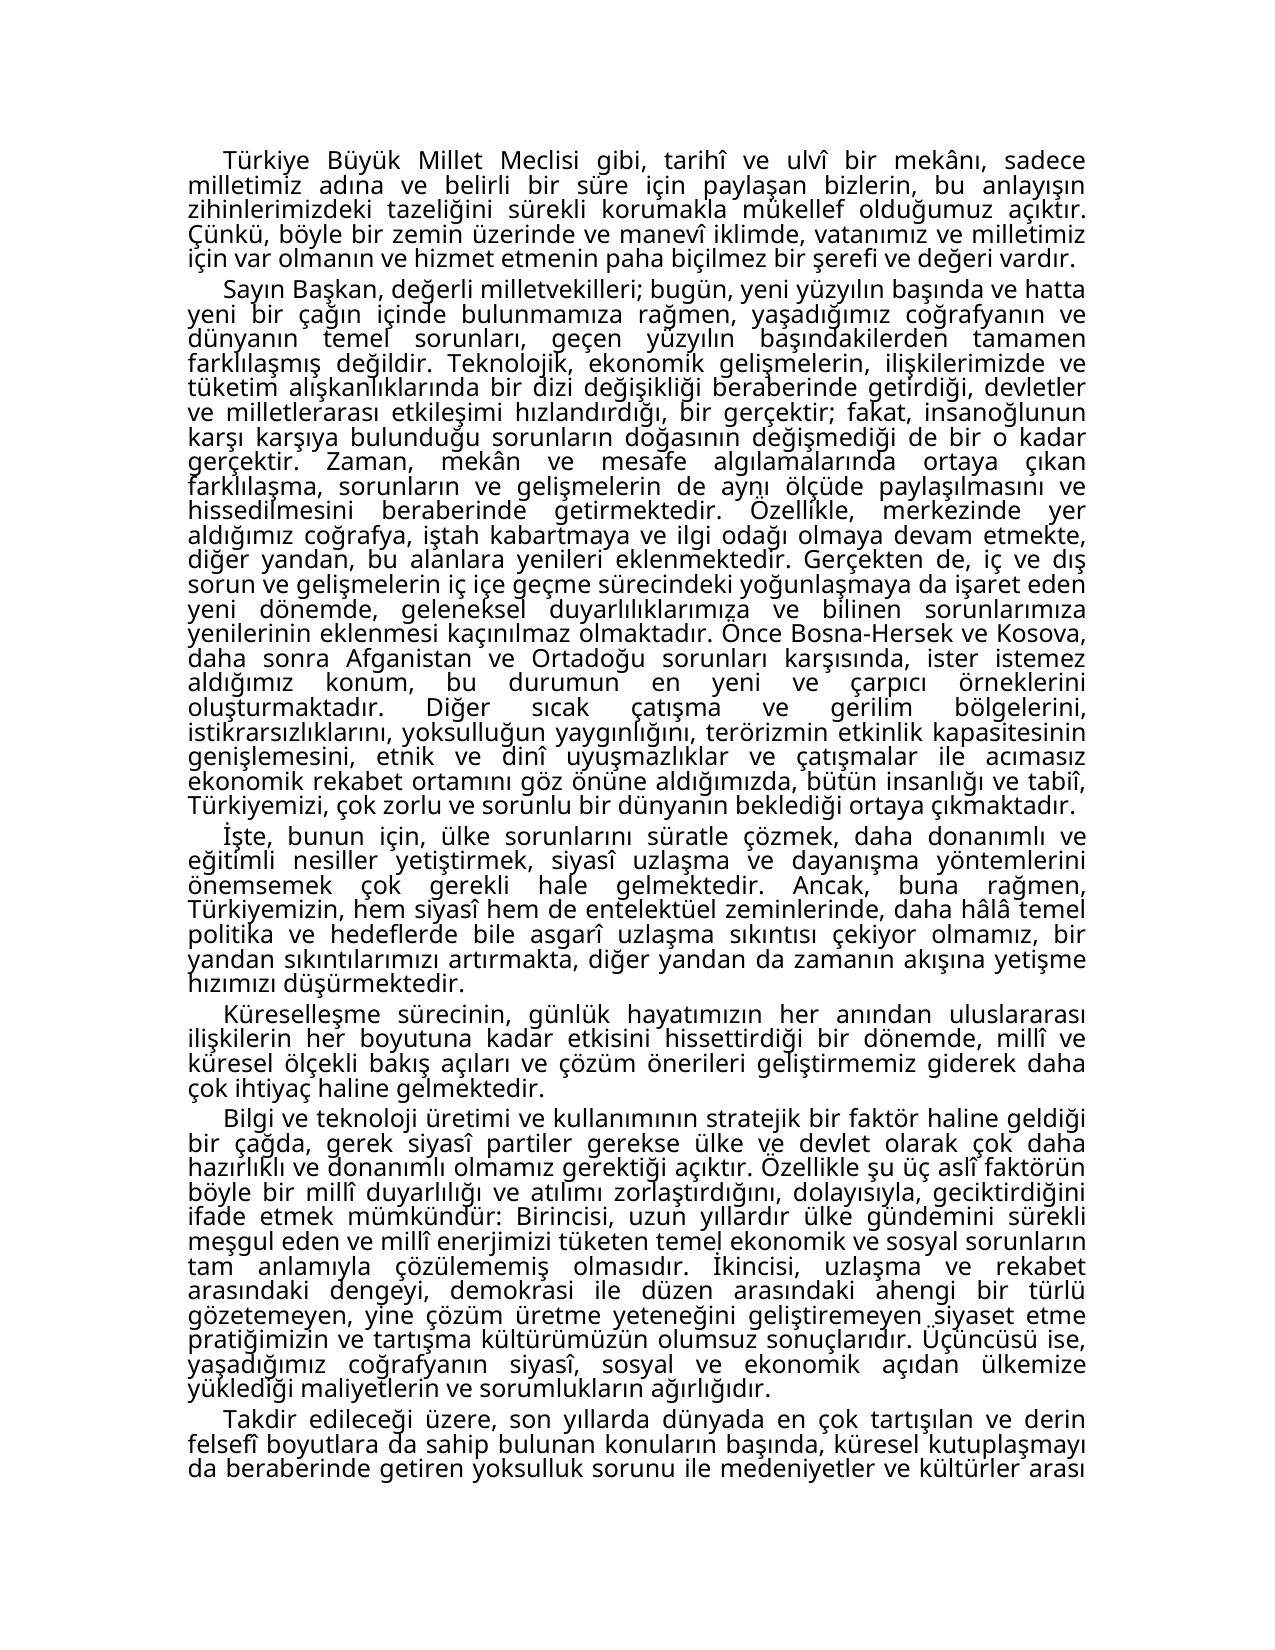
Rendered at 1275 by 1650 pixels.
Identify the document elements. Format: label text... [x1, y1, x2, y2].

text Türkiye Büyük Millet Meclisi gibi, tarihî ve ulvî bir mekânı, sadece milletimiz adına ve belirli bir süre için paylaşan bizlerin, bu anlayışın zihinlerimizdeki tazeliğini sürekli korumakla mükellef olduğumuz açıktır. Çünkü, böyle bir zemin üzerinde ve manevî iklimde, vatanımız ve milletimiz için var olmanın ve hizmet etmenin paha biçilmez bir şerefi ve değeri vardır. [187, 150, 1087, 273]
text Bilgi ve teknoloji üretimi ve kullanımının stratejik bir faktör haline geldiği bir çağda, gerek siyasî partiler gerekse ülke ve devlet olarak çok daha hazırlıklı ve donanımlı olmamız gerektiği açıktır. Özellikle şu üç aslî faktörün böyle bir millî duyarlılığı ve atılımı zorlaştırdığını, dolayısıyla, geciktirdiğini ifade etmek mümkündür: Birincisi, uzun yıllardır ülke gündemini sürekli meşgul eden ve millî enerjimizi tüketen temel ekonomik ve sosyal sorunların tam anlamıyla çözülememiş olmasıdır. İkincisi, uzlaşma ve rekabet arasındaki dengeyi, demokrasi ile düzen arasındaki ahengi bir türlü gözetemeyen, yine çözüm üretme yeteneğini geliştiremeyen siyaset etme pratiğimizin ve tartışma kültürümüzün olumsuz sonuçlarıdır. Üçüncüsü ise, yaşadığımız coğrafyanın siyasî, sosyal ve ekonomik açıdan ülkemize yüklediği maliyetlerin ve sorumlukların ağırlığıdır. [187, 1108, 1087, 1403]
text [187, 1409, 1087, 1483]
text Sayın Başkan, değerli milletvekilleri; bugün, yeni yüzyılın başında ve hatta yeni bir çağın içinde bulunmamıza rağmen, yaşadığımız coğrafyanın ve dünyanın temel sorunları, geçen yüzyılın başındakilerden tamamen farklılaşmış değildir. Teknolojik, ekonomik gelişmelerin, ilişkilerimizde ve tüketim alışkanlıklarında bir dizi değişikliği beraberinde getirdiği, devletler ve milletlerarası etkileşimi hızlandırdığı, bir gerçektir; fakat, insanoğlunun karşı karşıya bulunduğu sorunların doğasının değişmediği de bir o kadar gerçektir. Zaman, mekân ve mesafe algılamalarında ortaya çıkan farklılaşma, sorunların ve gelişmelerin de aynı ölçüde paylaşılmasını ve hissedilmesini beraberinde getirmektedir. Özellikle, merkezinde yer aldığımız coğrafya, iştah kabartmaya ve ilgi odağı olmaya devam etmekte, diğer yandan, bu alanlara yenileri eklenmektedir. Gerçekten de, iç ve dış sorun ve gelişmelerin iç içe geçme sürecindeki yoğunlaşmaya da işaret eden yeni dönemde, geleneksel duyarlılıklarımıza ve bilinen sorunlarımıza yenilerinin eklenmesi kaçınılmaz olmaktadır. Önce Bosna-Hersek ve Kosova, daha sonra Afganistan ve Ortadoğu sorunları karşısında, ister istemez aldığımız konum, bu durumun en yeni ve çarpıcı örneklerini oluşturmaktadır. Diğer sıcak çatışma ve gerilim bölgelerini, istikrarsızlıklarını, yoksulluğun yaygınlığını, terörizmin etkinlik kapasitesinin genişlemesini, etnik ve dinî uyuşmazlıklar ve çatışmalar ile acımasız ekonomik rekabet ortamını göz önüne aldığımızda, bütün insanlığı ve tabiî, Türkiyemizi, çok zorlu ve sorunlu bir dünyanın beklediği ortaya çıkmaktadır. [187, 279, 1087, 820]
text Küreselleşme sürecinin, günlük hayatımızın her anından uluslararası ilişkilerin her boyutuna kadar etkisini hissettirdiği bir dönemde, millî ve küresel ölçekli bakış açıları ve çözüm önerileri geliştirmemiz giderek daha çok ihtiyaç haline gelmektedir. [187, 1004, 1087, 1102]
text İşte, bunun için, ülke sorunlarını süratle çözmek, daha donanımlı ve eğitimli nesiller yetiştirmek, siyasî uzlaşma ve dayanışma yöntemlerini önemsemek çok gerekli hale gelmektedir. Ancak, buna rağmen, Türkiyemizin, hem siyasî hem de entelektüel zeminlerinde, daha hâlâ temel politika ve hedeflerde bile asgarî uzlaşma sıkıntısı çekiyor olmamız, bir yandan sıkıntılarımızı artırmakta, diğer yandan da zamanın akışına yetişme hızımızı düşürmektedir. [187, 826, 1087, 998]
